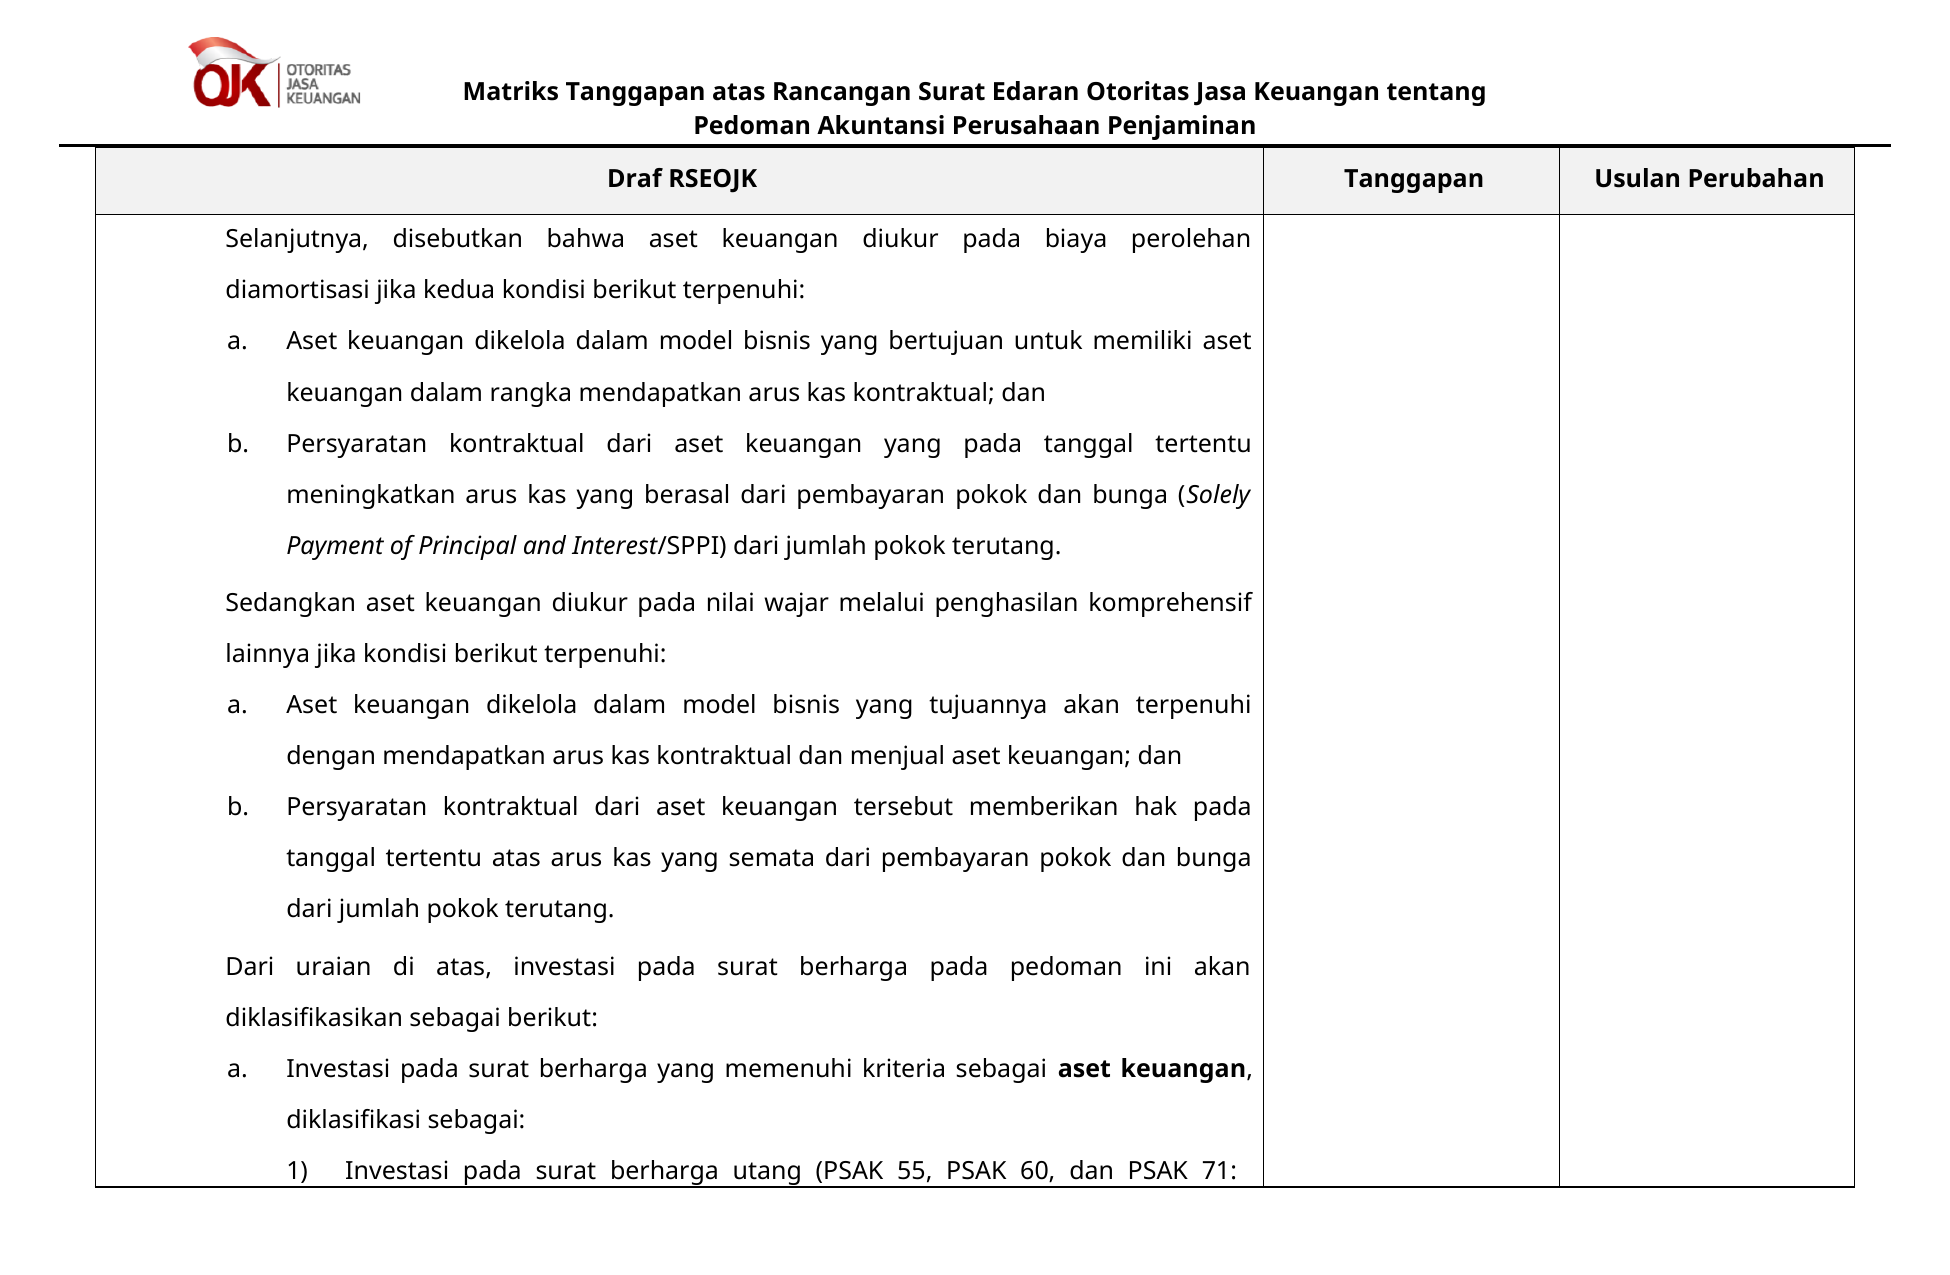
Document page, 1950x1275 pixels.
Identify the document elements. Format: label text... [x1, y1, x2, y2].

table_header Tanggapan [1264, 148, 1559, 214]
table_cell [1264, 215, 1559, 1186]
picture [187, 37, 361, 108]
table_cell [1560, 215, 1854, 1186]
table_header Draf RSEOJK [96, 148, 1263, 214]
table_header Usulan Perubahan [1560, 148, 1854, 214]
